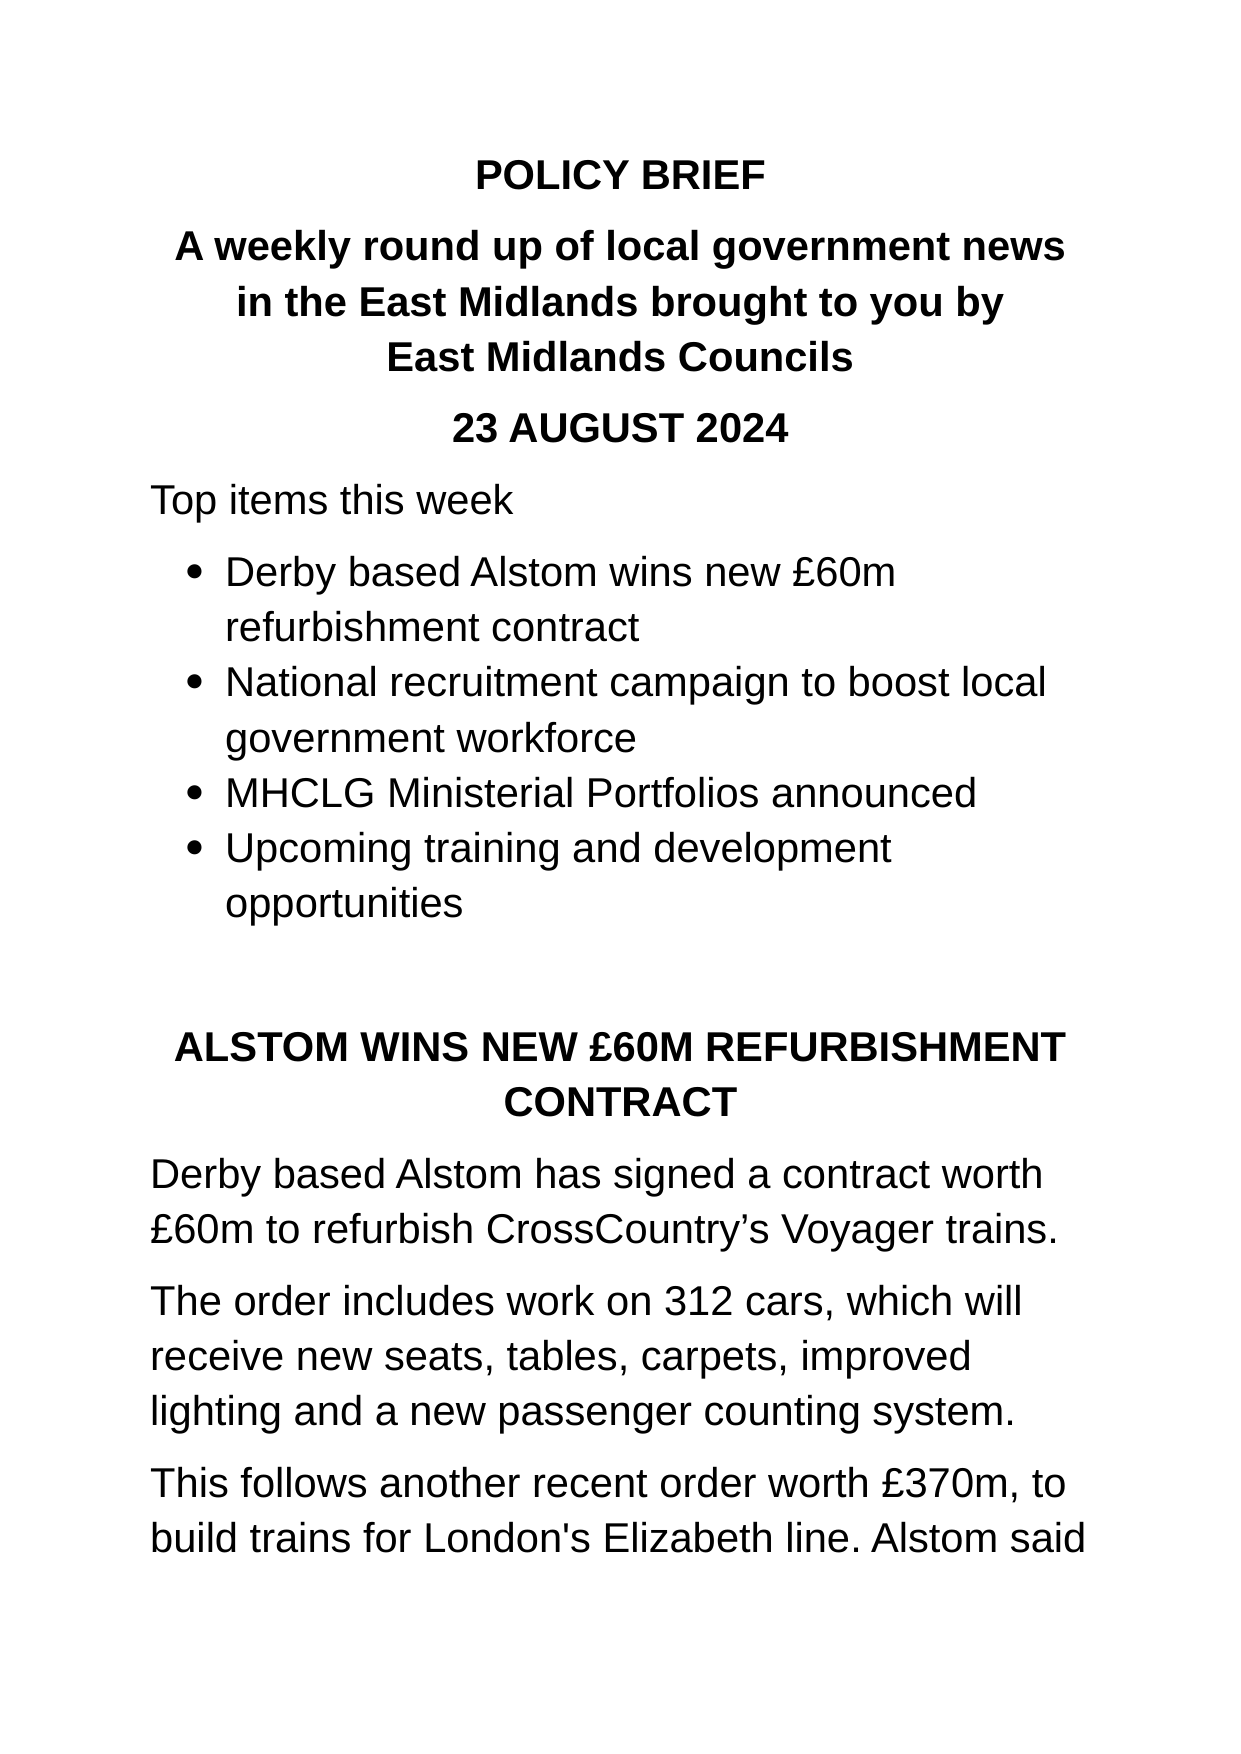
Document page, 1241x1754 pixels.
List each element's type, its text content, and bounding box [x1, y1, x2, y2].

text Derby based Alstom has signed a contract worth £60m to refurbish CrossCountry’s Voyager trains. [150, 1149, 1090, 1252]
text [150, 1458, 1090, 1561]
text The order includes work on 312 cars, which will receive new seats, tables, carpets, improved lighting and a new passenger counting system. [150, 1276, 1090, 1434]
text ALSTOM WINS NEW £60M REFURBISHMENT CONTRACT [150, 1022, 1090, 1125]
text 23 AUGUST 2024 [150, 404, 1090, 452]
list MHCLG Ministerial Portfolios announced [187, 768, 1090, 816]
text POLICY BRIEF [150, 150, 1090, 198]
text Top items this week [150, 476, 1090, 523]
list Upcoming training and development opportunities [187, 823, 1090, 927]
list Derby based Alstom wins new £60m refurbishment contract [187, 547, 1090, 651]
text A weekly round up of local government news in the East Midlands brought to you by East Midlands Councils [150, 222, 1090, 380]
list National recruitment campaign to boost local government workforce [187, 658, 1090, 761]
